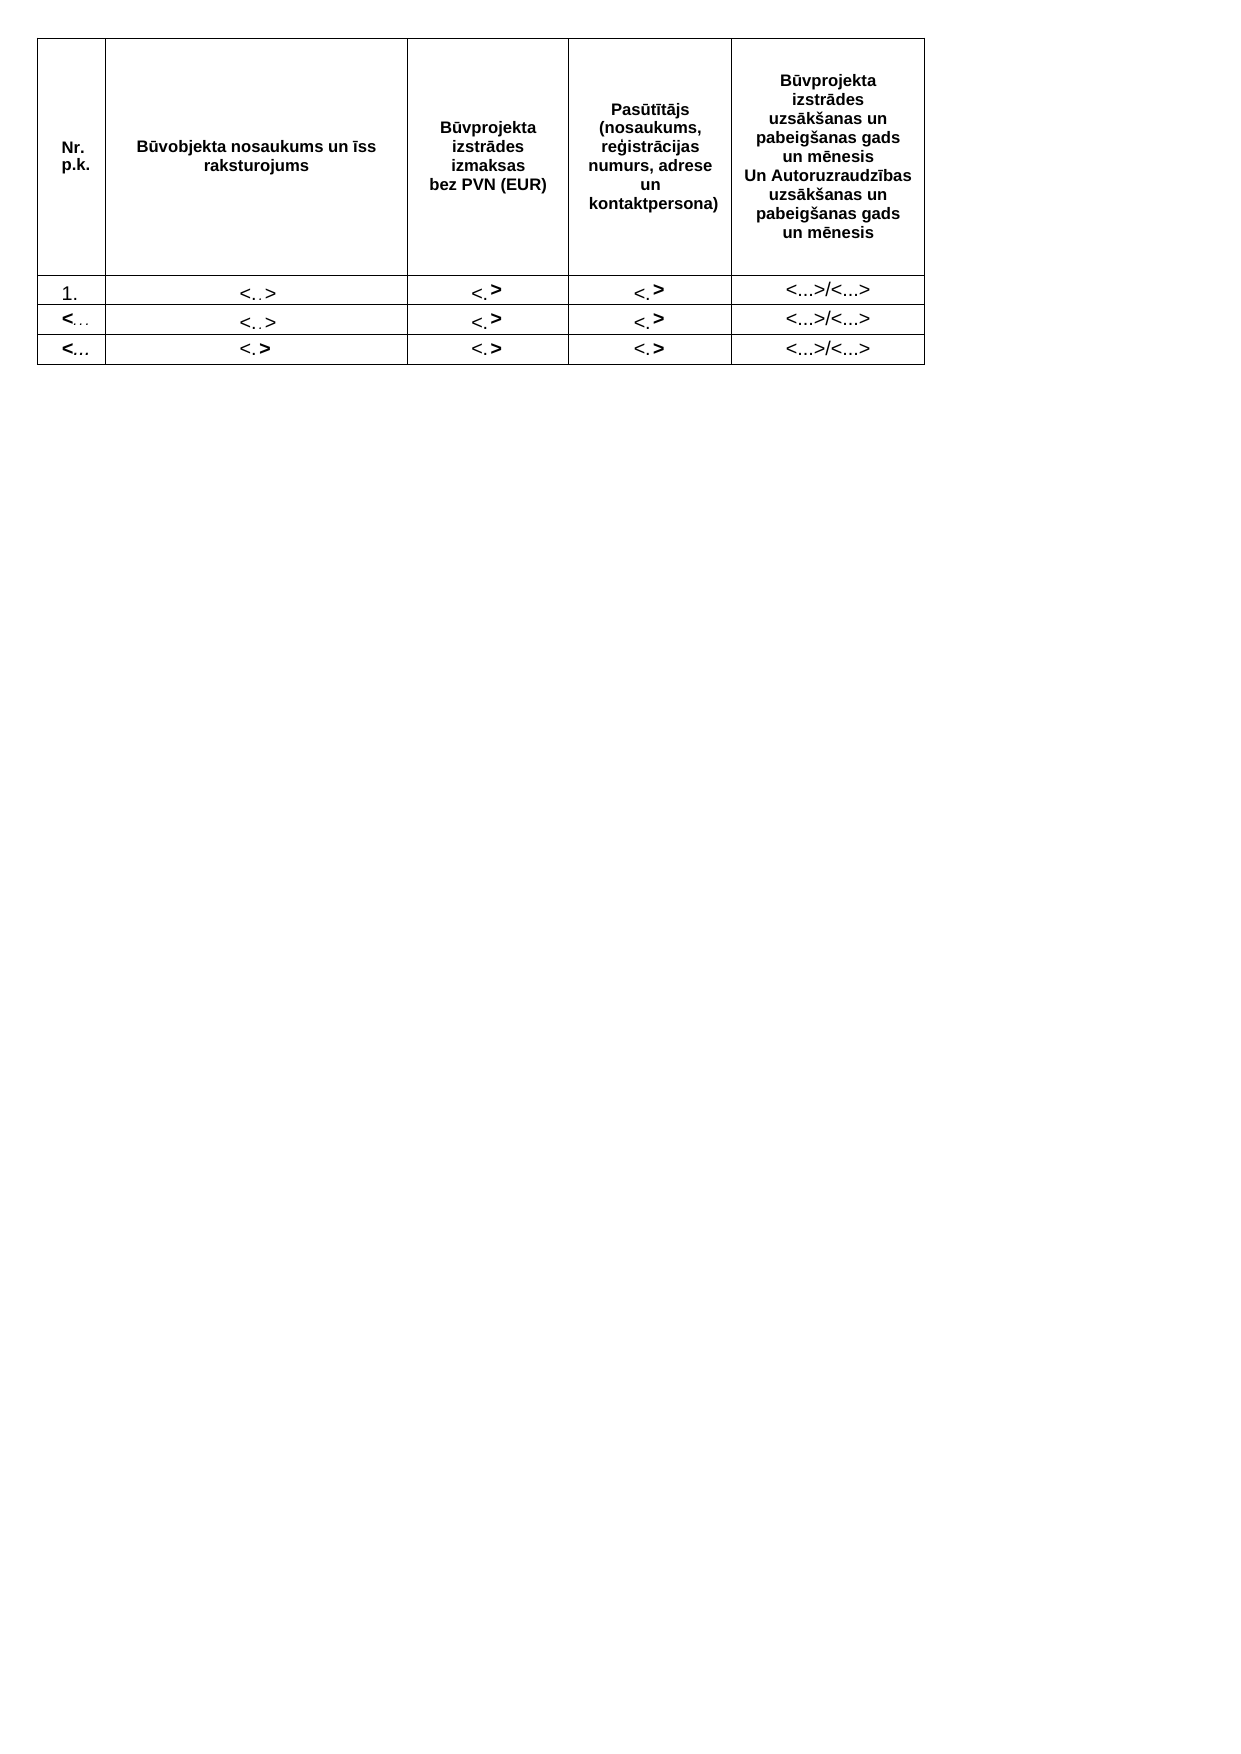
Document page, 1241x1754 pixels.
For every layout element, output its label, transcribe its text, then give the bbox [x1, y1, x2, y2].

table_cell > [651, 335, 731, 364]
table_cell .> [258, 305, 407, 333]
table_cell <. [106, 305, 257, 333]
table_cell <... [38, 305, 105, 333]
table_cell .> [258, 276, 407, 304]
table_header Būvobjekta nosaukums un īss raksturojums [106, 39, 407, 275]
table_cell <. [569, 335, 651, 364]
table_cell <. [106, 335, 257, 364]
table_header Būvprojekta izstrādes izmaksas bez PVN (EUR) [408, 39, 568, 275]
table_cell > [489, 305, 568, 333]
table_cell > [258, 335, 407, 364]
table_header Būvprojekta izstrādes uzsākšanas un pabeigšanas gads un mēnesis Un Autoruzraudzības uzsākšanas un pabeigšanas gads un mēnesis [732, 39, 924, 275]
table_header Pasūtītājs (nosaukums, reģistrācijas numurs, adrese un kontaktpersona) [569, 39, 731, 275]
table_cell <...>/<...> [732, 335, 924, 364]
table_cell <. [106, 276, 257, 304]
table_cell <... [38, 335, 105, 364]
table_header Nr. p.k. [38, 39, 105, 275]
table_cell > [489, 276, 568, 304]
table_cell > [489, 335, 568, 364]
table_cell <...>/<...> [732, 305, 924, 333]
table_cell <...>/<...> [732, 276, 924, 304]
table_cell > [651, 276, 731, 304]
table_cell > [651, 305, 731, 333]
table_cell <. [408, 276, 489, 304]
table_cell <. [408, 305, 489, 333]
table_cell <. [408, 335, 489, 364]
table_cell 1. [38, 276, 105, 304]
table_cell <. [569, 276, 651, 304]
table_cell <. [569, 305, 651, 333]
